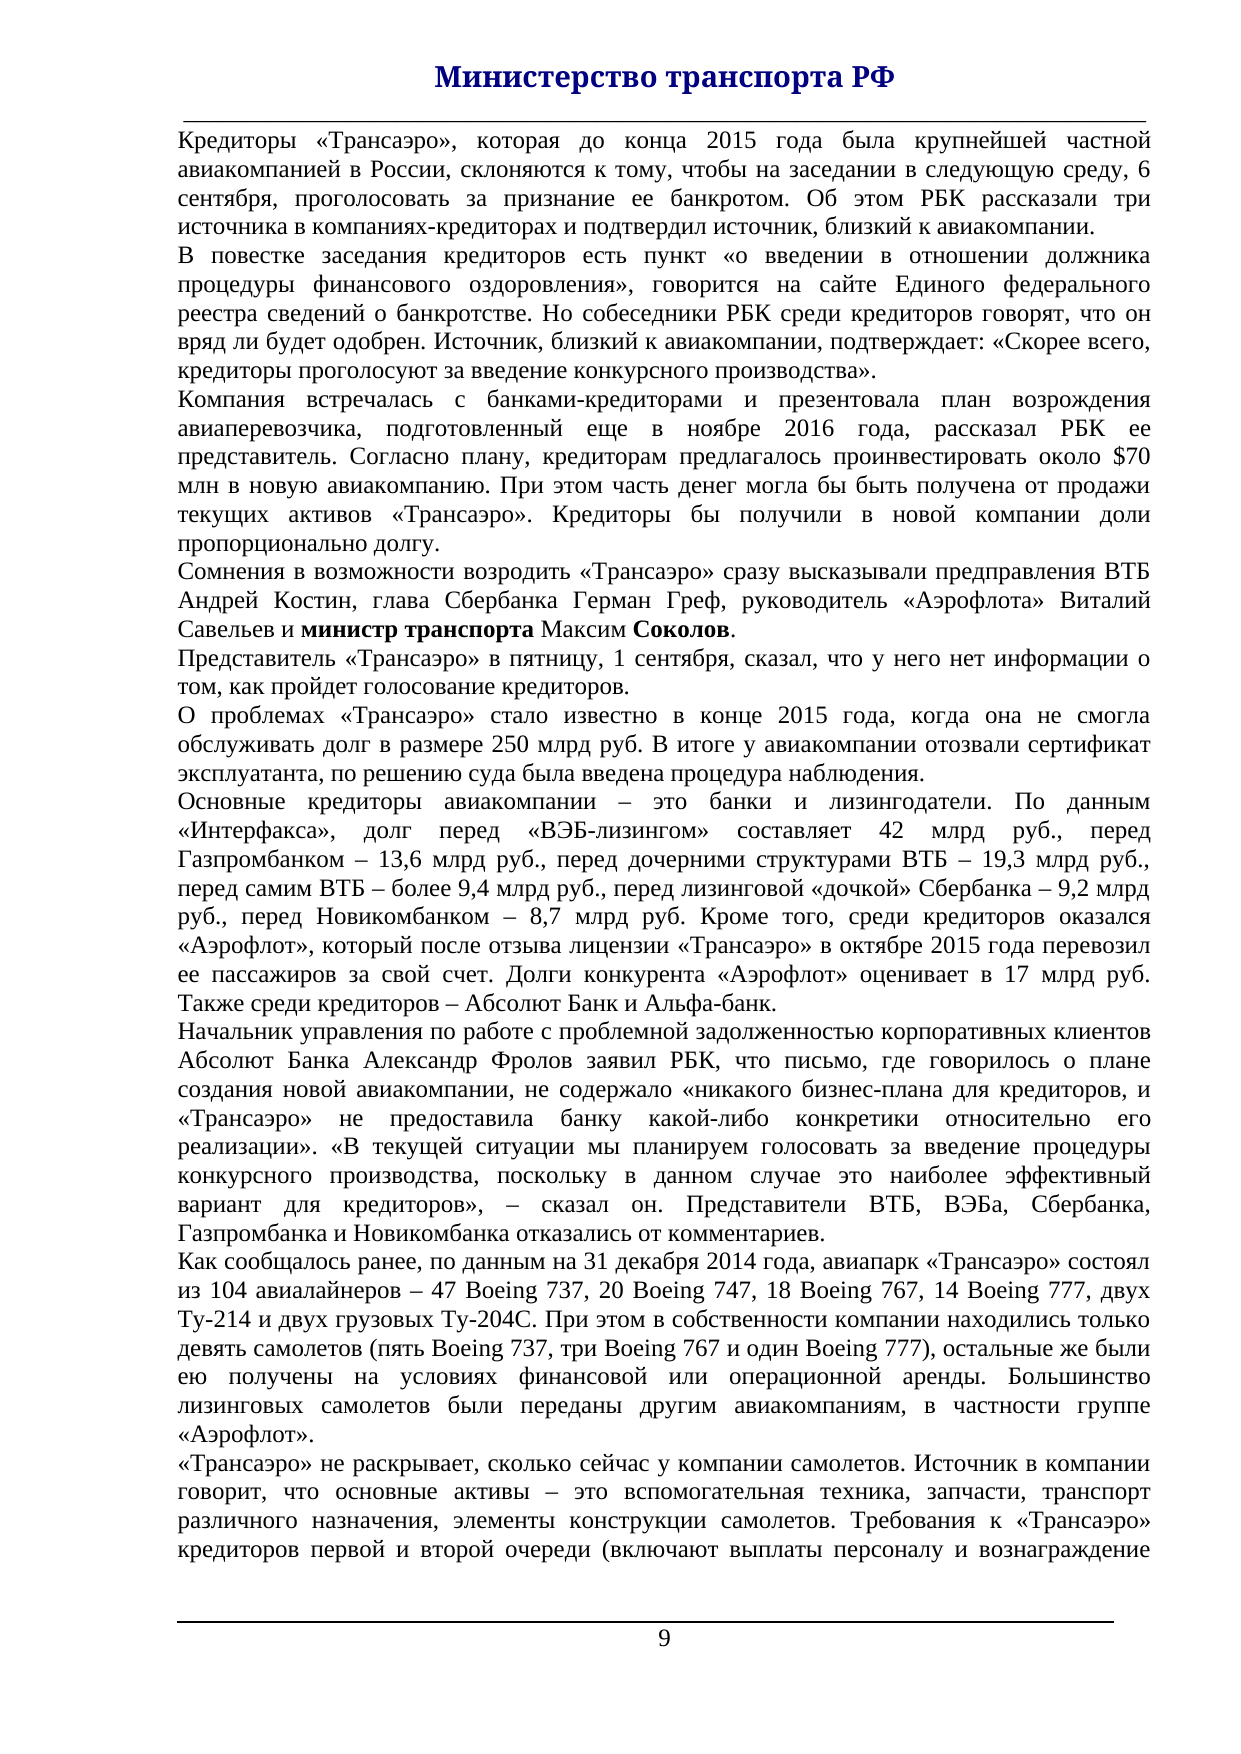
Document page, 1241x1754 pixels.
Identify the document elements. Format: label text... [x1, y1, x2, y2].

text В повестке заседания кредиторов есть пункт «о введении в отношении должника процедуры финансового оздоровления», говорится на сайте Единого федерального реестра сведений о банкротстве. Но собеседники РБК среди кредиторов говорят, что он вряд ли будет одобрен. Источник, близкий к авиакомпании, подтверждает: «Скорее всего, кредиторы проголосуют за введение конкурсного производства». [177, 240, 1152, 384]
text Представитель «Трансаэро» в пятницу, 1 сентября, сказал, что у него нет информации о том, как пройдет голосование кредиторов. [177, 643, 1152, 700]
text Как сообщалось ранее, по данным на 31 декабря 2014 года, авиапарк «Трансаэро» состоял из 104 авиалайнеров – 47 Boeing 737, 20 Boeing 747, 18 Boeing 767, 14 Boeing 777, двух Ту-214 и двух грузовых Ту-204С. При этом в собственности компании находились только девять самолетов (пять Boeing 737, три Boeing 767 и один Boeing 777), остальные же были ею получены на условиях финансовой или операционной аренды. Большинство лизинговых самолетов были переданы другим авиакомпаниям, в частности группе «Аэрофлот». [177, 1246, 1152, 1448]
text Начальник управления по работе с проблемной задолженностью корпоративных клиентов Абсолют Банка Александр Фролов заявил РБК, что письмо, где говорилось о плане создания новой авиакомпании, не содержало «никакого бизнес-плана для кредиторов, и «Трансаэро» не предоставила банку какой-либо конкретики относительно его реализации». «В текущей ситуации мы планируем голосовать за введение процедуры конкурсного производства, поскольку в данном случае это наиболее эффективный вариант для кредиторов», – сказал он. Представители ВТБ, ВЭБа, Сбербанка, Газпромбанка и Новикомбанка отказались от комментариев. [177, 1016, 1152, 1246]
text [177, 1448, 1152, 1563]
text Сомнения в возможности возродить «Трансаэро» сразу высказывали предправления ВТБ Андрей Костин, глава Сбербанка Герман Греф, руководитель «Аэрофлота» Виталий Савельев и министр транспорта Максим Соколов. [177, 556, 1152, 643]
text Компания встречалась с банками-кредиторами и презентовала план возрождения авиаперевозчика, подготовленный еще в ноябре 2016 года, рассказал РБК ее представитель. Согласно плану, кредиторам предлагалось проинвестировать около $70 млн в новую авиакомпанию. При этом часть денег могла бы быть получена от продажи текущих активов «Трансаэро». Кредиторы бы получили в новой компании доли пропорционально долгу. [177, 384, 1152, 556]
text Основные кредиторы авиакомпании – это банки и лизингодатели. По данным «Интерфакса», долг перед «ВЭБ-лизингом» составляет 42 млрд руб., перед Газпромбанком – 13,6 млрд руб., перед дочерними структурами ВТБ – 19,3 млрд руб., перед самим ВТБ – более 9,4 млрд руб., перед лизинговой «дочкой» Сбербанка – 9,2 млрд руб., перед Новикомбанком – 8,7 млрд руб. Кроме того, среди кредиторов оказался «Аэрофлот», который после отзыва лицензии «Трансаэро» в октябре 2015 года перевозил ее пассажиров за свой счет. Долги конкурента «Аэрофлот» оценивает в 17 млрд руб. Также среди кредиторов – Абсолют Банк и Альфа-банк. [177, 786, 1152, 1016]
text О проблемах «Трансаэро» стало известно в конце 2015 года, когда она не смогла обслуживать долг в размере 250 млрд руб. В итоге у авиакомпании отозвали сертификат эксплуатанта, по решению суда была введена процедура наблюдения. [177, 700, 1152, 786]
text Кредиторы «Трансаэро», которая до конца 2015 года была крупнейшей частной авиакомпанией в России, склоняются к тому, чтобы на заседании в следующую среду, 6 сентября, проголосовать за признание ее банкротом. Об этом РБК рассказали три источника в компаниях-кредиторах и подтвердил источник, близкий к авиакомпании. [177, 125, 1152, 240]
